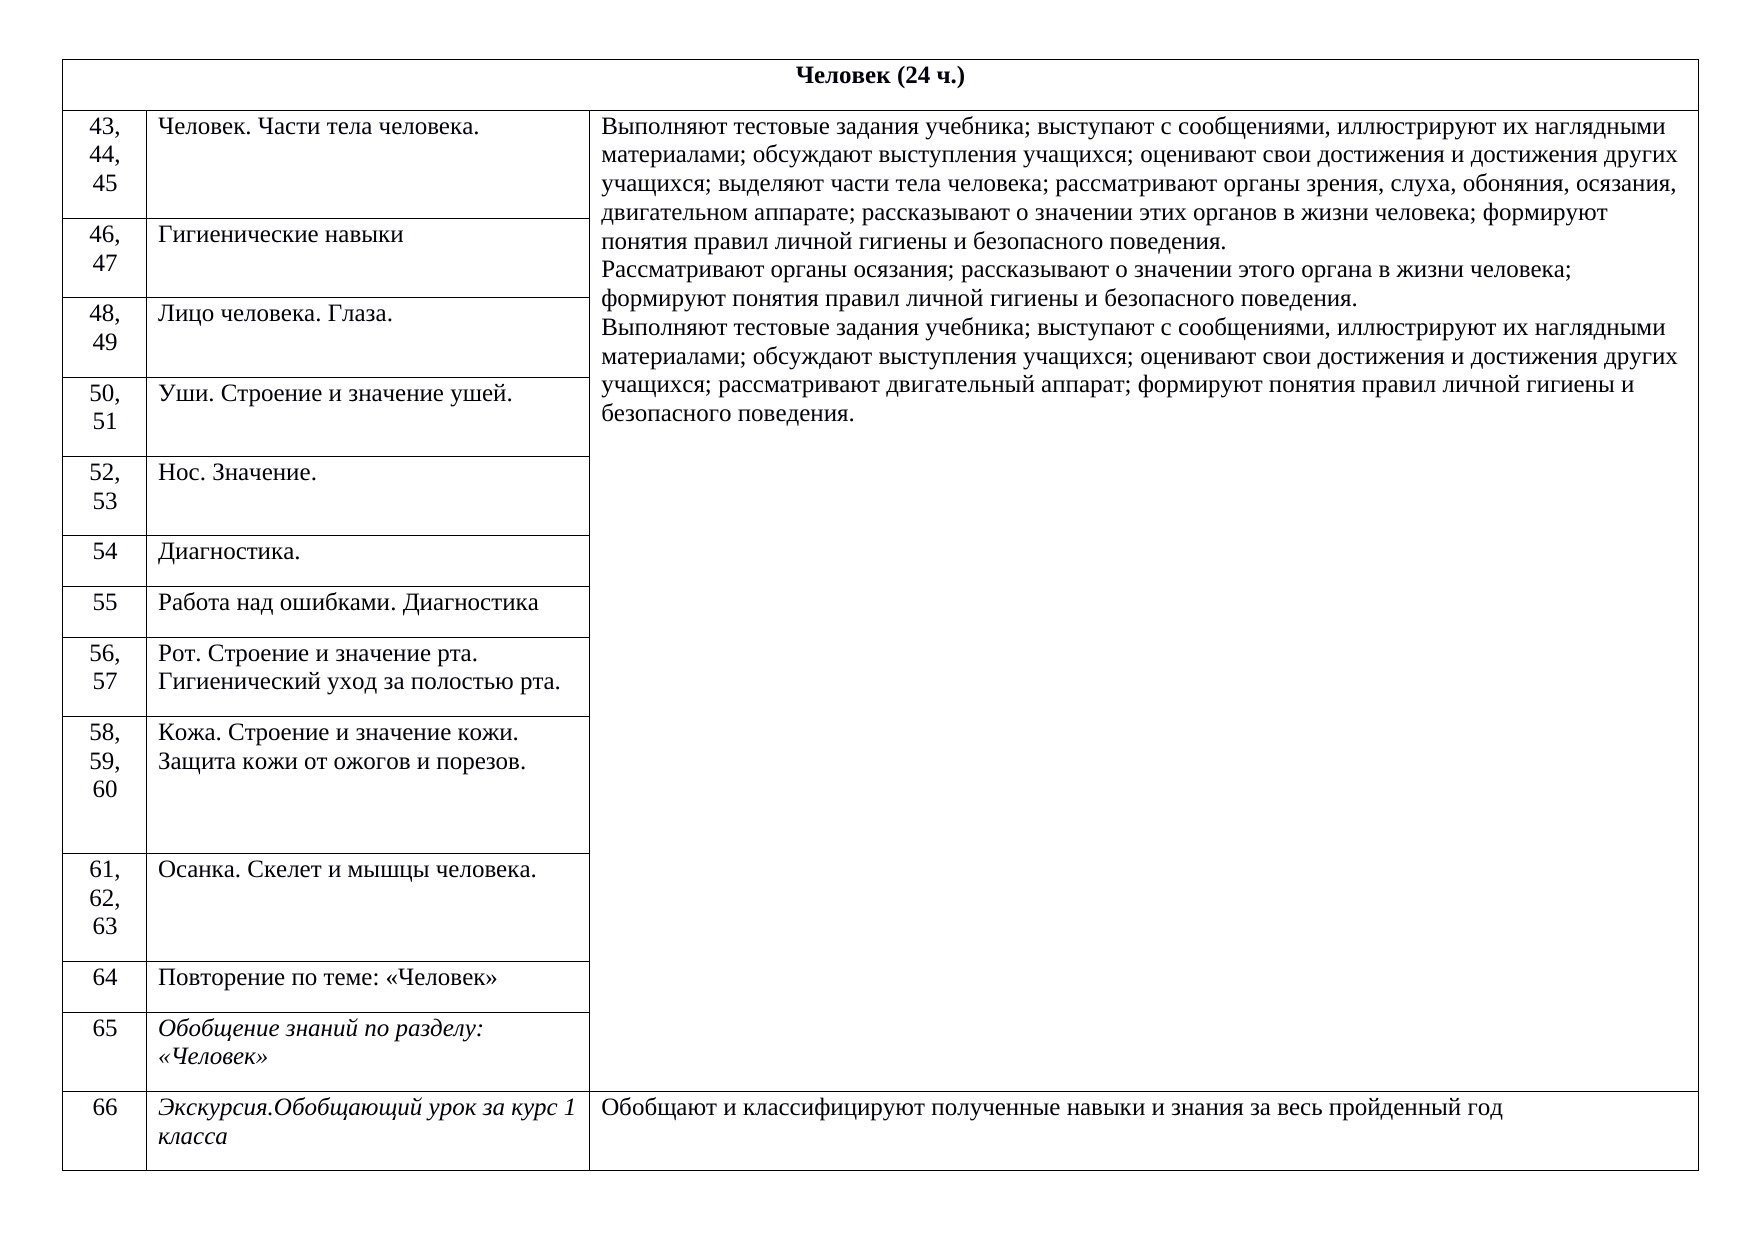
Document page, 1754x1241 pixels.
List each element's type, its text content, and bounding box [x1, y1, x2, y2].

table_cell Нос. Значение. [147, 457, 589, 535]
table_cell 52, 53 [63, 457, 146, 535]
table_cell Обобщение знаний по разделу: «Человек» [147, 1013, 589, 1091]
table_cell 46, 47 [63, 219, 146, 297]
table_cell Осанка. Скелет и мышцы человека. [147, 854, 589, 961]
table_cell Кожа. Строение и значение кожи. Защита кожи от ожогов и порезов. [147, 717, 589, 853]
table_cell Рот. Строение и значение рта. Гигиенический уход за полостью рта. [147, 638, 589, 716]
table_cell 48, 49 [63, 298, 146, 377]
table_cell 65 [63, 1013, 146, 1091]
table_cell Диагностика. [147, 536, 589, 586]
table_cell 66 [63, 1092, 146, 1170]
table_cell Работа над ошибками. Диагностика [147, 587, 589, 637]
table_cell Выполняют тестовые задания учебника; выступают с сообщениями, иллюстрируют их наглядными материалами; обсуждают выступления учащихся; оценивают свои достижения и достижения других учащихся; выделяют части тела человека; рассматривают органы зрения, слуха, обоняния, осязания, двигательном аппарате; рассказывают о значении этих органов в жизни человека; формируют понятия правил личной гигиены и безопасного поведения. Рассматривают органы осязания; рассказывают о значении этого органа в жизни человека; формируют понятия правил личной гигиены и безопасного поведения. Выполняют тестовые задания учебника; выступают с сообщениями, иллюстрируют их наглядными материалами; обсуждают выступления учащихся; оценивают свои достижения и достижения других учащихся; рассматривают двигательный аппарат; формируют понятия правил личной гигиены и безопасного поведения. [590, 111, 1698, 1091]
table_cell 56, 57 [63, 638, 146, 716]
table_cell 43, 44, 45 [63, 111, 146, 218]
table_cell 64 [63, 962, 146, 1012]
table_cell Уши. Строение и значение ушей. [147, 378, 589, 456]
table_cell Лицо человека. Глаза. [147, 298, 589, 377]
table_cell Человек (24 ч.) [63, 60, 1698, 110]
table_cell Повторение по теме: «Человек» [147, 962, 589, 1012]
table_cell Обобщают и классифицируют полученные навыки и знания за весь пройденный год [590, 1092, 1698, 1170]
table_cell Гигиенические навыки [147, 219, 589, 297]
table_cell 61, 62, 63 [63, 854, 146, 961]
table_cell Экскурсия.Обобщающий урок за курс 1 класса [147, 1092, 589, 1170]
table_cell 58, 59, 60 [63, 717, 146, 853]
table_cell Человек. Части тела человека. [147, 111, 589, 218]
table_cell 55 [63, 587, 146, 637]
table_cell 54 [63, 536, 146, 586]
table_cell 50, 51 [63, 378, 146, 456]
